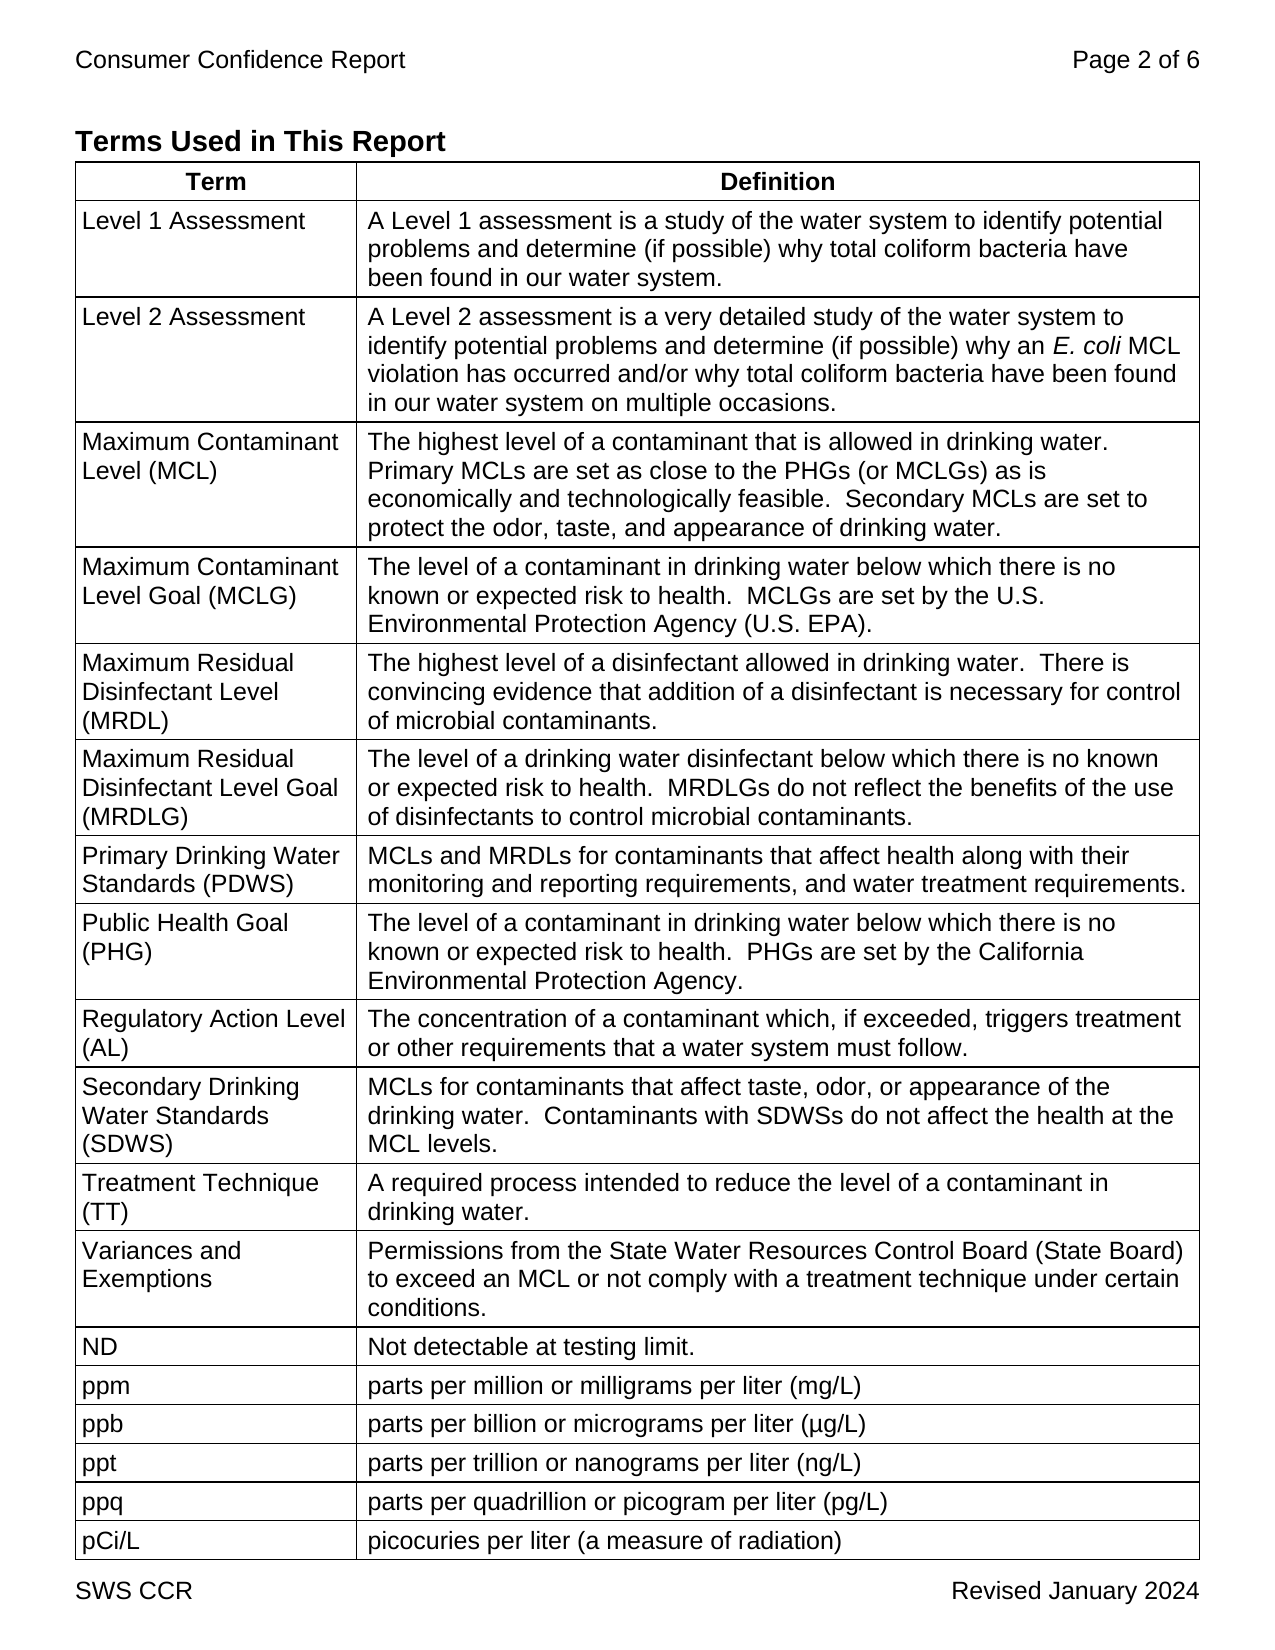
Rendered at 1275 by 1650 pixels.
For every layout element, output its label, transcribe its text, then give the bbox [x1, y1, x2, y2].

table_cell Treatment Technique (TT) [76, 1164, 356, 1230]
table_cell ppb [76, 1405, 356, 1443]
table_cell A Level 1 assessment is a study of the water system to identify potential problems and determine (if possible) why total coliform bacteria have been found in our water system. [357, 201, 1199, 296]
table_cell The level of a drinking water disinfectant below which there is no known or expected risk to health. MRDLGs do not reflect the benefits of the use of disinfectants to control microbial contaminants. [357, 740, 1199, 835]
table_cell A Level 2 assessment is a very detailed study of the water system to identify potential problems and determine (if possible) why an E. coli MCL violation has occurred and/or why total coliform bacteria have been found in our water system on multiple occasions. [357, 298, 1199, 421]
table_cell Maximum Contaminant Level Goal (MCLG) [76, 548, 356, 643]
table_cell The level of a contaminant in drinking water below which there is no known or expected risk to health. MCLGs are set by the U.S. Environmental Protection Agency (U.S. EPA). [357, 548, 1199, 643]
table_cell ppm [76, 1366, 356, 1404]
table_cell pCi/L [76, 1521, 356, 1559]
table_cell ppt [76, 1444, 356, 1481]
table_cell parts per quadrillion or picogram per liter (pg/L) [357, 1483, 1199, 1520]
table_cell The highest level of a disinfectant allowed in drinking water. There is convincing evidence that addition of a disinfectant is necessary for control of microbial contaminants. [357, 644, 1199, 739]
table_cell parts per billion or micrograms per liter (µg/L) [357, 1405, 1199, 1443]
table_cell Permissions from the State Water Resources Control Board (State Board) to exceed an MCL or not comply with a treatment technique under certain conditions. [357, 1231, 1199, 1326]
table_cell Public Health Goal (PHG) [76, 904, 356, 999]
table_cell A required process intended to reduce the level of a contaminant in drinking water. [357, 1164, 1199, 1230]
table_cell The highest level of a contaminant that is allowed in drinking water. Primary MCLs are set as close to the PHGs (or MCLGs) as is economically and technologically feasible. Secondary MCLs are set to protect the odor, taste, and appearance of drinking water. [357, 423, 1199, 546]
table_cell picocuries per liter (a measure of radiation) [357, 1521, 1199, 1559]
table_cell The concentration of a contaminant which, if exceeded, triggers treatment or other requirements that a water system must follow. [357, 1000, 1199, 1066]
table_cell Variances and Exemptions [76, 1231, 356, 1326]
table_cell MCLs for contaminants that affect taste, odor, or appearance of the drinking water. Contaminants with SDWSs do not affect the health at the MCL levels. [357, 1068, 1199, 1163]
table_header Definition [357, 163, 1199, 200]
table_cell MCLs and MRDLs for contaminants that affect health along with their monitoring and reporting requirements, and water treatment requirements. [357, 836, 1199, 903]
subtitle Terms Used in This Report [75, 124, 1200, 157]
table_cell Secondary Drinking Water Standards (SDWS) [76, 1068, 356, 1163]
table_cell Primary Drinking Water Standards (PDWS) [76, 836, 356, 903]
table_cell Level 2 Assessment [76, 298, 356, 421]
table_cell Maximum Contaminant Level (MCL) [76, 423, 356, 546]
table_cell Level 1 Assessment [76, 201, 356, 296]
table_cell Maximum Residual Disinfectant Level Goal (MRDLG) [76, 740, 356, 835]
table_cell ppq [76, 1483, 356, 1520]
table_cell parts per million or milligrams per liter (mg/L) [357, 1366, 1199, 1404]
table_cell ND [76, 1328, 356, 1365]
table_cell Maximum Residual Disinfectant Level (MRDL) [76, 644, 356, 739]
table_header Term [76, 163, 356, 200]
table_cell Regulatory Action Level (AL) [76, 1000, 356, 1066]
table_cell parts per trillion or nanograms per liter (ng/L) [357, 1444, 1199, 1481]
table_cell The level of a contaminant in drinking water below which there is no known or expected risk to health. PHGs are set by the California Environmental Protection Agency. [357, 904, 1199, 999]
table_cell Not detectable at testing limit. [357, 1328, 1199, 1365]
